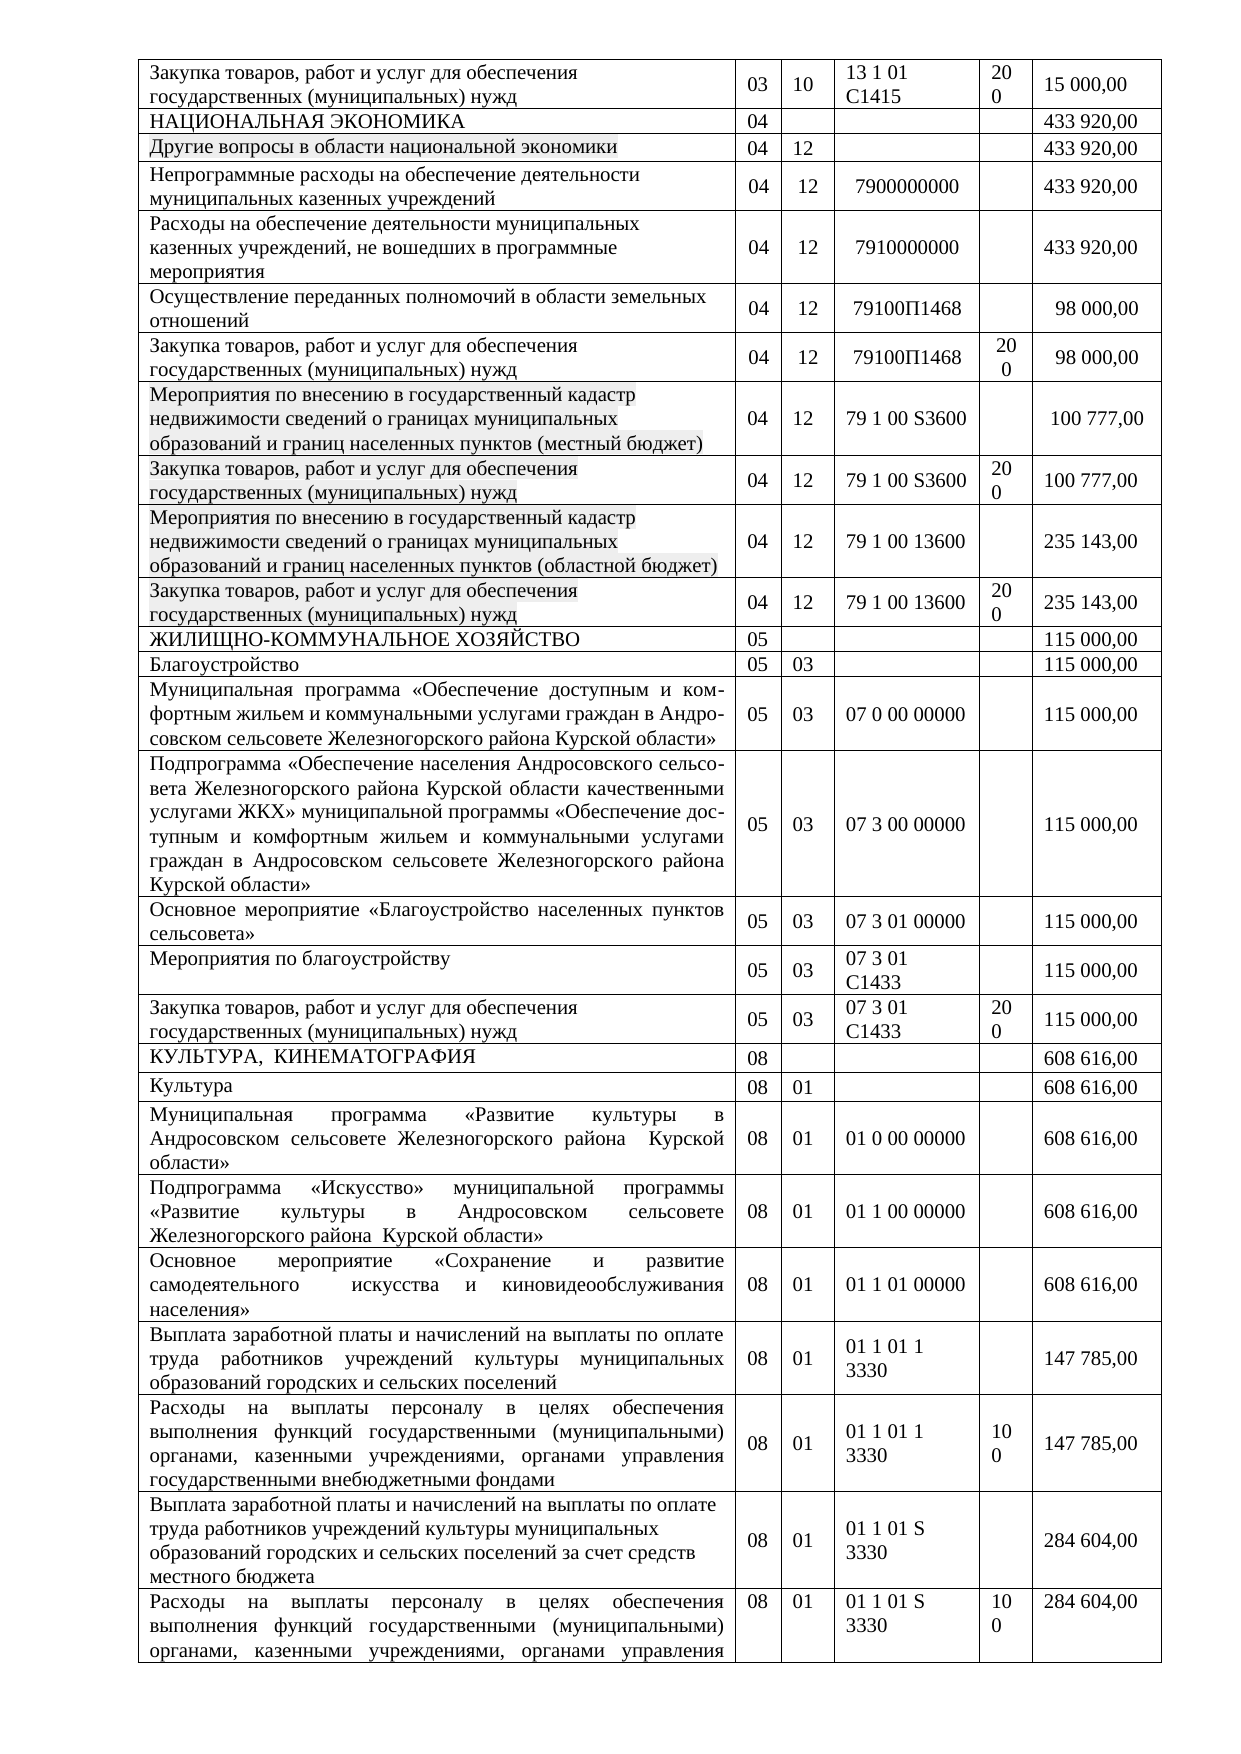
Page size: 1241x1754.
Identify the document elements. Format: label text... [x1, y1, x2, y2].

table_cell 100 [980, 1589, 1032, 1662]
table_cell 01 1 01 S 3330 [835, 1492, 979, 1588]
table_cell 15 000,00 [1033, 60, 1161, 108]
table_cell 7910000000 [835, 211, 979, 283]
table_cell [782, 109, 834, 133]
table_cell 12 [782, 211, 834, 283]
table_cell [980, 1073, 1032, 1101]
table_cell 07 3 00 00000 [835, 751, 979, 896]
table_cell 04 [736, 505, 781, 577]
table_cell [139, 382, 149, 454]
table_cell 05 [736, 751, 781, 896]
table_cell 01 [782, 1492, 834, 1588]
table_cell НАЦИОНАЛЬНАЯ ЭКОНОМИКА [139, 109, 735, 133]
table_cell Основное мероприятие «Благоустройство населенных пунктов сельсовета» [139, 897, 735, 945]
table_cell Расходы на выплаты персоналу в целях обеспечения выполнения функций государственными (муниципальными) органами, казенными учреждениями, органами управления государственными внебюджетными фондами [139, 1395, 735, 1491]
table_cell ЖИЛИЩНО-КОММУНАЛЬНОЕ ХОЗЯЙСТВО [139, 627, 735, 651]
table_cell Закупка товаров, работ и услуг для обеспечения государственных (муниципальных) нужд [139, 995, 735, 1043]
table_cell 98 000,00 [1033, 284, 1161, 332]
table_cell 04 [736, 456, 781, 504]
table_cell Закупка товаров, работ и услуг для обеспечения государственных (муниципальных) нужд [517, 578, 735, 626]
table_cell Другие вопросы в области национальной экономики [139, 134, 735, 161]
table_cell 07 3 01 С1433 [835, 995, 979, 1043]
table_cell 01 [782, 1175, 834, 1247]
table_cell 08 [736, 1395, 781, 1491]
table_cell 03 [736, 60, 781, 108]
table_cell 13 1 01 С1415 [835, 60, 979, 108]
table_cell Культура [139, 1073, 735, 1101]
table_cell 08 [736, 1322, 781, 1394]
table_cell 608 616,00 [1033, 1102, 1161, 1174]
table_cell [980, 109, 1032, 133]
table_cell Мероприятия по благоустройству [139, 946, 735, 994]
table_cell 03 [782, 946, 834, 994]
table_cell 100 777,00 [1033, 382, 1161, 454]
table_cell 100 [980, 1395, 1032, 1491]
table_cell 08 [736, 1589, 781, 1662]
table_cell 147 785,00 [1033, 1395, 1161, 1491]
table_cell [980, 897, 1032, 945]
table_cell Благоустройство [139, 652, 735, 676]
table_cell 100 777,00 [1033, 456, 1161, 504]
table_cell [980, 627, 1032, 651]
table_cell 115 000,00 [1033, 627, 1161, 651]
table_cell 200 [980, 60, 1032, 108]
table_cell [980, 1492, 1032, 1588]
table_cell 12 [782, 162, 834, 210]
table_cell [980, 162, 1032, 210]
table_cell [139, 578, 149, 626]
table_cell 01 0 00 00000 [835, 1102, 979, 1174]
table_cell 01 [782, 1322, 834, 1394]
table_cell 05 [736, 652, 781, 676]
table_cell 115 000,00 [1033, 751, 1161, 896]
table_cell 04 [736, 134, 781, 161]
table_cell [980, 652, 1032, 676]
table_cell 235 143,00 [1033, 578, 1161, 626]
table_cell 05 [736, 946, 781, 994]
table_cell 05 [736, 677, 781, 750]
table_cell Закупка товаров, работ и услуг для обеспечения государственных (муниципальных) нужд [139, 456, 735, 504]
table_cell 01 1 00 00000 [835, 1175, 979, 1247]
table_cell 07 3 01 00000 [835, 897, 979, 945]
table_cell Непрограммные расходы на обеспечение деятельности муниципальных казенных учреждений [139, 162, 735, 210]
table_cell 03 [782, 677, 834, 750]
table_cell 115 000,00 [1033, 677, 1161, 750]
table_cell [782, 627, 834, 651]
table_cell 284 604,00 [1033, 1589, 1161, 1662]
table_cell 200 [980, 995, 1032, 1043]
table_cell Подпрограмма «Обеспечение населения Андросовского сельсовета Железногорского района Курской области качественными услугами ЖКХ» муниципальной программы «Обеспечение доступным и комфортным жильем и коммунальными услугами граждан в Андросовском сельсовете Железногорского района Курской области» [139, 751, 735, 896]
table_cell 05 [736, 627, 781, 651]
table_cell [980, 1248, 1032, 1321]
table_cell 608 616,00 [1033, 1044, 1161, 1072]
table_cell 08 [736, 1492, 781, 1588]
table_cell 79100П1468 [835, 284, 979, 332]
table_cell 284 604,00 [1033, 1492, 1161, 1588]
table_cell Подпрограмма «Искусство» муниципальной программы «Развитие культуры в Андросовском сельсовете Железногорского района Курской области» [139, 1175, 735, 1247]
table_cell [980, 1044, 1032, 1072]
table_cell 433 920,00 [1033, 134, 1161, 161]
table_cell 200 [980, 578, 1032, 626]
table_cell 08 [736, 1102, 781, 1174]
table_cell 04 [736, 333, 781, 381]
table_cell [980, 751, 1032, 896]
table_cell 01 [782, 1248, 834, 1321]
table_cell 08 [736, 1248, 781, 1321]
table_cell 115 000,00 [1033, 946, 1161, 994]
table_cell 01 [782, 1073, 834, 1101]
table_cell 07 0 00 00000 [835, 677, 979, 750]
table_cell [782, 1044, 834, 1072]
table_cell [980, 946, 1032, 994]
table_cell 115 000,00 [1033, 652, 1161, 676]
table_cell 433 920,00 [1033, 109, 1161, 133]
table_cell 07 3 01 С1433 [835, 946, 979, 994]
table_cell 608 616,00 [1033, 1248, 1161, 1321]
table_cell 01 1 01 1 3330 [835, 1395, 979, 1491]
table_cell 79 1 00 13600 [835, 578, 979, 626]
table_cell Закупка товаров, работ и услуг для обеспечения государственных (муниципальных) нужд [139, 333, 735, 381]
table_cell 608 616,00 [1033, 1175, 1161, 1247]
table_cell 608 616,00 [1033, 1073, 1161, 1101]
table_cell 79 1 00 S3600 [835, 382, 979, 454]
table_cell 08 [736, 1073, 781, 1101]
table_cell 12 [782, 333, 834, 381]
table_cell 235 143,00 [1033, 505, 1161, 577]
table_cell 433 920,00 [1033, 162, 1161, 210]
table_cell [835, 134, 979, 161]
table_cell 79 1 00 S3600 [835, 456, 979, 504]
table_cell 7900000000 [835, 162, 979, 210]
table_cell [980, 382, 1032, 454]
table_cell 12 [782, 284, 834, 332]
table_cell [980, 284, 1032, 332]
table_cell 08 [736, 1175, 781, 1247]
table_cell 12 [782, 578, 834, 626]
table_cell [980, 134, 1032, 161]
table_cell 03 [782, 652, 834, 676]
table_cell 04 [736, 578, 781, 626]
table_cell 01 [782, 1395, 834, 1491]
table_cell 12 [782, 505, 834, 577]
table_cell Осуществление переданных полномочий в области земельных отношений [139, 284, 735, 332]
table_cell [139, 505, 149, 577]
table_cell 115 000,00 [1033, 995, 1161, 1043]
table_cell 12 [782, 382, 834, 454]
table_cell КУЛЬТУРА, КИНЕМАТОГРАФИЯ [139, 1044, 735, 1072]
table_cell 04 [736, 109, 781, 133]
table_cell Основное мероприятие «Сохранение и развитие самодеятельного искусства и киновидеообслуживания населения» [139, 1248, 735, 1321]
table_cell 433 920,00 [1033, 211, 1161, 283]
table_cell 10 [782, 60, 834, 108]
table_cell 01 [782, 1589, 834, 1662]
table_cell [980, 211, 1032, 283]
table_cell 04 [736, 211, 781, 283]
table_cell 01 1 01 00000 [835, 1248, 979, 1321]
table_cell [139, 1589, 735, 1662]
table_cell 05 [736, 897, 781, 945]
table_cell Закупка товаров, работ и услуг для обеспечения государственных (муниципальных) нужд [139, 60, 735, 108]
table_cell Выплата заработной платы и начислений на выплаты по оплате труда работников учреждений культуры муниципальных образований городских и сельских поселений [139, 1322, 735, 1394]
table_cell 01 1 01 1 3330 [835, 1322, 979, 1394]
table_cell [835, 109, 979, 133]
table_cell 03 [782, 897, 834, 945]
table_cell [980, 505, 1032, 577]
table_cell 01 1 01 S 3330 [835, 1589, 979, 1662]
table_cell [835, 627, 979, 651]
table_cell [835, 1044, 979, 1072]
table_cell 04 [736, 162, 781, 210]
table_cell 79 1 00 13600 [835, 505, 979, 577]
table_cell 05 [736, 995, 781, 1043]
table_cell Расходы на обеспечение деятельности муниципальных казенных учреждений, не вошедших в программные мероприятия [139, 211, 735, 283]
table_cell 01 [782, 1102, 834, 1174]
table_cell [835, 652, 979, 676]
table_cell Муниципальная программа «Развитие культуры в Андросовском сельсовете Железногорского района Курской области» [139, 1102, 735, 1174]
table_cell 200 [980, 456, 1032, 504]
table_cell Выплата заработной платы и начислений на выплаты по оплате труда работников учреждений культуры муниципальных образований городских и сельских поселений за счет средств местного бюджета [139, 1492, 735, 1588]
table_cell [980, 1102, 1032, 1174]
table_cell [980, 1175, 1032, 1247]
table_cell 04 [736, 382, 781, 454]
table_cell [980, 677, 1032, 750]
table_cell 08 [736, 1044, 781, 1072]
table_cell Муниципальная программа «Обеспечение доступным и комфортным жильем и коммунальными услугами граждан в Андросовском сельсовете Железногорского района Курской области» [139, 677, 735, 750]
table_cell [980, 1322, 1032, 1394]
table_cell 04 [736, 284, 781, 332]
table_cell 200 [980, 333, 1032, 381]
table_cell 115 000,00 [1033, 897, 1161, 945]
table_cell 79100П1468 [835, 333, 979, 381]
table_cell 147 785,00 [1033, 1322, 1161, 1394]
table_cell 03 [782, 995, 834, 1043]
table_cell 03 [782, 751, 834, 896]
table_cell 12 [782, 134, 834, 161]
table_cell 12 [782, 456, 834, 504]
table_cell 98 000,00 [1033, 333, 1161, 381]
table_cell [835, 1073, 979, 1101]
